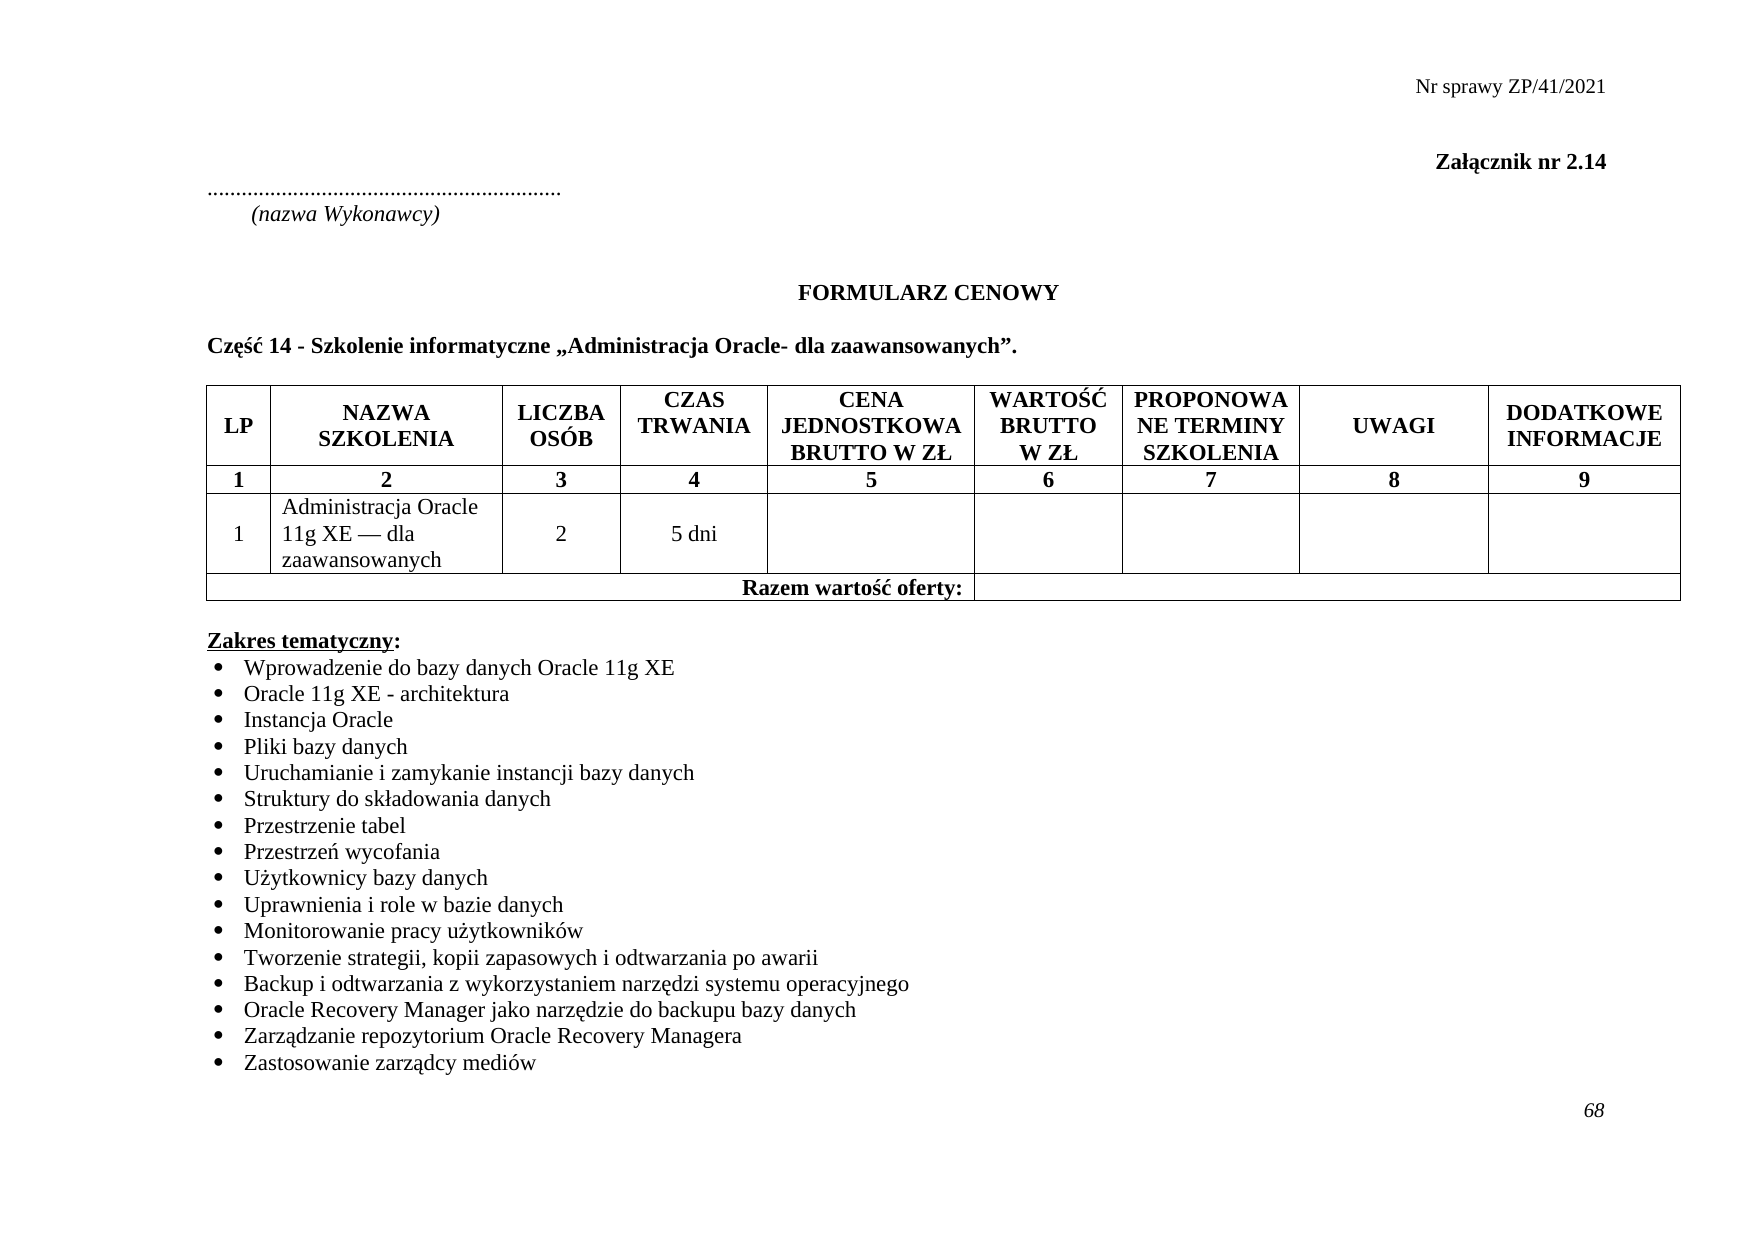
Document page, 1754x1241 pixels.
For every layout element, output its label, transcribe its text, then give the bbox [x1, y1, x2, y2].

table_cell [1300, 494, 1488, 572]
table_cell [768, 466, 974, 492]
list Backup i odtwarzania z wykorzystaniem narzędzi systemu operacyjnego [214, 970, 1606, 996]
list Instancja Oracle [214, 706, 1606, 733]
list Uruchamianie i zamykanie instancji bazy danych [214, 759, 1606, 785]
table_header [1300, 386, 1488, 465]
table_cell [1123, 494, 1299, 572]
list Wprowadzenie do bazy danych Oracle 11g XE [214, 654, 1606, 680]
list Użytkownicy bazy danych [214, 864, 1606, 891]
list Tworzenie strategii, kopii zapasowych i odtwarzania po awarii [214, 943, 1606, 970]
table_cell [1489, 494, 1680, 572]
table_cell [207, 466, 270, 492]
list Zarządzanie repozytorium Oracle Recovery Managera [214, 1023, 1606, 1049]
text FORMULARZ CENOWY [251, 279, 1606, 306]
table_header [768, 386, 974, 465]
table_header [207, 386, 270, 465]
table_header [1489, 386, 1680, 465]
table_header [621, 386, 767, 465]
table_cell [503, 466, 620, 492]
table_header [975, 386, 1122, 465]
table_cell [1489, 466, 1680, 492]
list Pliki bazy danych [214, 733, 1606, 759]
list Uprawnienia i role w bazie danych [214, 891, 1606, 917]
text Zakres tematyczny: [207, 627, 1606, 654]
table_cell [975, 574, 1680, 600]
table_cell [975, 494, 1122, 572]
list Oracle Recovery Manager jako narzędzie do backupu bazy danych [214, 996, 1606, 1023]
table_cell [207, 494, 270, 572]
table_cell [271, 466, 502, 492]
text Załącznik nr 2.14 [207, 148, 1606, 174]
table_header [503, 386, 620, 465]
list Struktury do składowania danych [214, 785, 1606, 812]
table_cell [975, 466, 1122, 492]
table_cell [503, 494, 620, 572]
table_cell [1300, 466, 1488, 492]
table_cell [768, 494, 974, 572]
list Zastosowanie zarządcy mediów [214, 1049, 1606, 1075]
text .............................................................. [207, 174, 1606, 200]
text (nazwa Wykonawcy) [207, 200, 1606, 227]
list Monitorowanie pracy użytkowników [214, 917, 1606, 943]
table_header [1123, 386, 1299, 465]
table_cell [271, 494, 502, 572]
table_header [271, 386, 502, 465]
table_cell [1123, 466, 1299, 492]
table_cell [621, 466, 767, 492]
list Oracle 11g XE - architektura [214, 680, 1606, 706]
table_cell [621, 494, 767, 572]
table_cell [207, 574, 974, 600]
list Przestrzenie tabel [214, 812, 1606, 838]
text Część 14 - Szkolenie informatyczne „Administracja Oracle- dla zaawansowanych”. [207, 332, 1606, 358]
list Przestrzeń wycofania [214, 838, 1606, 864]
